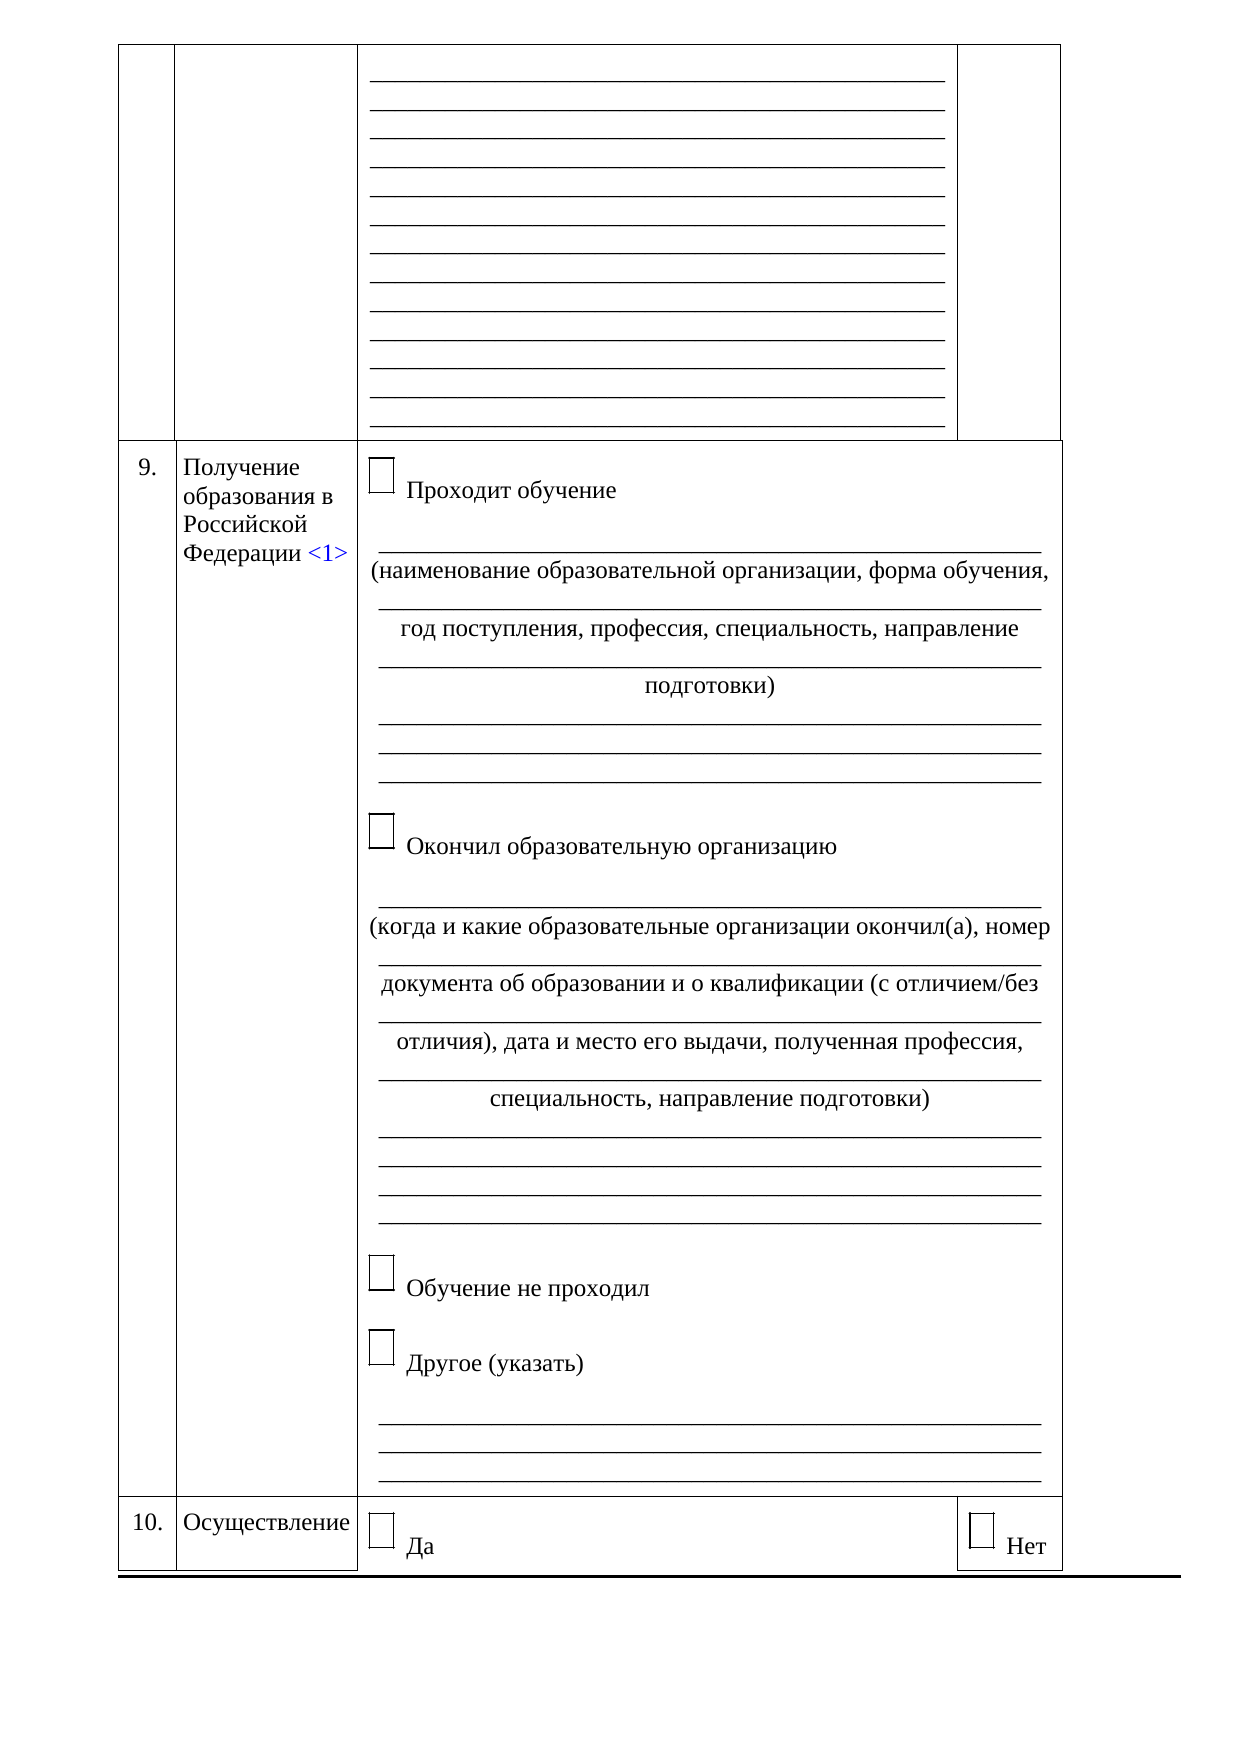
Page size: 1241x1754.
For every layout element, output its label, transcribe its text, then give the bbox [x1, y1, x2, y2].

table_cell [358, 45, 957, 440]
table_cell Обучение не проходил [358, 1238, 1062, 1312]
table_cell Нет [958, 1497, 1062, 1570]
table_cell Получение образования в Российской Федерации <1> [177, 441, 357, 1496]
table_cell 10. [119, 1497, 176, 1570]
table_cell Да [358, 1497, 957, 1570]
table_cell 9. [119, 441, 176, 1496]
table_cell _____________________________________________________ _____________________________________________________ _____________________________________________________ [358, 1387, 1062, 1496]
table_cell Другое (указать) [358, 1313, 1062, 1387]
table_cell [177, 1497, 357, 1570]
table_cell _____________________________________________________ (наименование образовательной организации, форма обучения, _____________________________________________________ год поступления, профессия, специальность, направление _____________________________________________________ подготовки) _____________________________________________________ _____________________________________________________ _____________________________________________________ [358, 515, 1062, 796]
table_cell _____________________________________________________ (когда и какие образовательные организации окончил(а), номер _____________________________________________________ документа об образовании и о квалификации (с отличием/без _____________________________________________________ отличия), дата и место его выдачи, полученная профессия, _____________________________________________________ специальность, направление подготовки) _____________________________________________________ _____________________________________________________ _____________________________________________________ _____________________________________________________ [358, 871, 1062, 1238]
table_cell Окончил образовательную организацию [358, 796, 1062, 871]
table_cell Проходит обучение [358, 441, 1062, 515]
